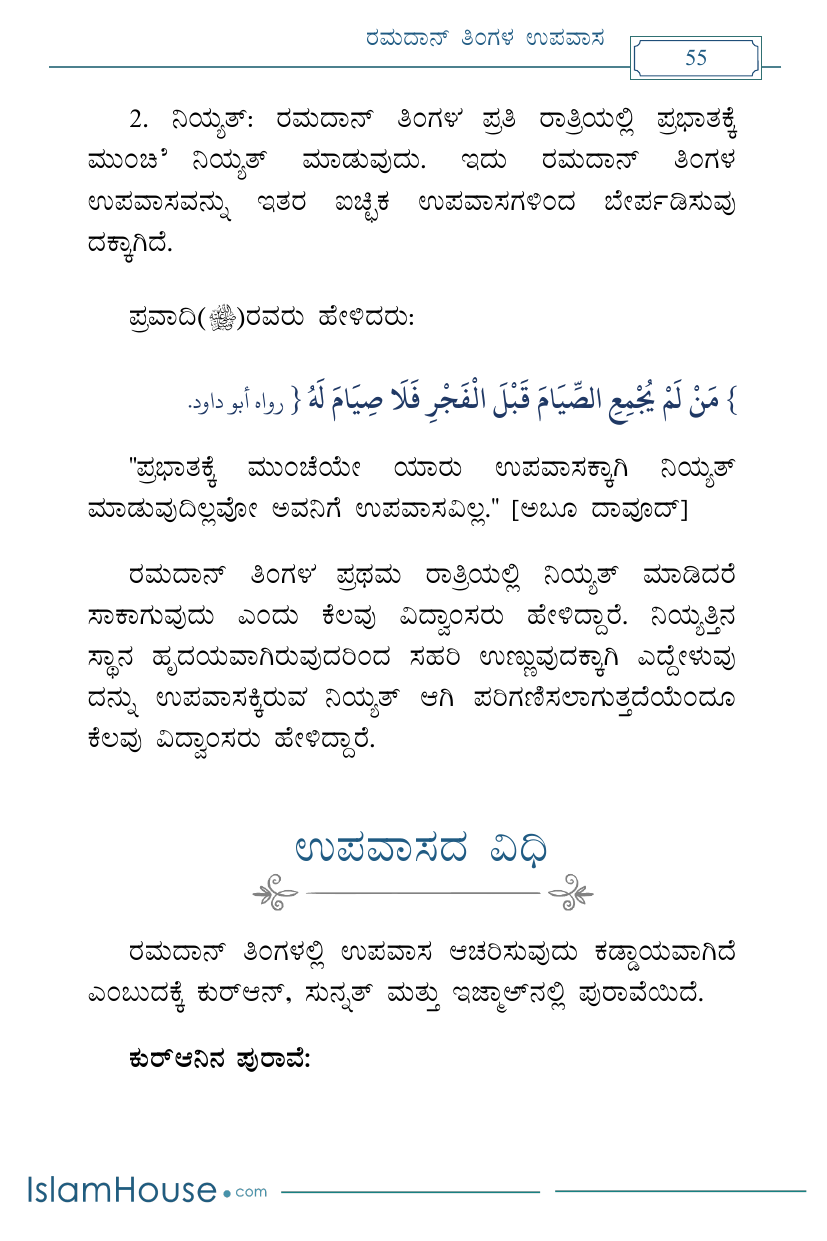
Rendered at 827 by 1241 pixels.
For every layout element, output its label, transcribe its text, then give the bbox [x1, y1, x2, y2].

text ¥ÀæªÁ¢()gÀªÀgÀÄ ºÉÃ½zÀgÀÄ: [89, 297, 738, 340]
text 2. ¤AiÀÄåvï: gÀªÀÄzÁ£ï wAUÀ¼À ¥Àæw gÁwæAiÀÄ°è ¥Àæ¨sÁvÀPÉÌ ªÀÄÄAZÉ ¤AiÀÄåvï ªÀiÁqÀÄªÀÅzÀÄ. EzÀÄ gÀªÀÄzÁ£ï wAUÀ¼À G¥ÀªÁ¸ÀªÀ£ÀÄß EvÀgÀ LaÒPÀ G¥ÀªÁ¸ÀUÀ½AzÀ ¨ÉÃ¥Àðr¸ÀÄªÀÅ zÀPÁÌVzÉ. [89, 107, 738, 266]
subtitle G¥ÀªÁ¸ÀzÀ «¢ü [89, 829, 738, 885]
text PÀÄgïD¤£À ¥ÀÅgÁªÉ: [89, 1047, 738, 1083]
text "¥Àæ¨sÁvÀPÉÌ ªÀÄÄAZÉAiÉÄÃ AiÀiÁgÀÄ G¥ÀªÁ¸ÀPÁÌV ¤AiÀÄåvï ªÀiÁqÀÄªÀÅ¢®èªÉÇÃ CªÀ¤UÉ G¥ÀªÁ¸À«®è." [C§Æ zÁªÀÇzï] [89, 456, 738, 532]
picture [20, 1171, 541, 1209]
text } مَنْ لَمْ يُجْمِعِ الصِّيَامَ قَبْلَ الْفَجْرِ فَلَا صِيَامَ لَهُ { رواه أبو داود. [89, 372, 738, 426]
text gÀªÀÄzÁ£ï wAUÀ¼À ¥ÀæxÀªÀÄ gÁwæAiÀÄ°è ¤AiÀÄåvï ªÀiÁrzÀgÉ ¸ÁPÁUÀÄªÀÅzÀÄ JAzÀÄ PÉ®ªÀÅ «zÁéA¸ÀgÀÄ ºÉÃ½zÁÝgÉ. ¤AiÀÄåwÛ£À ¸ÁÜ£À ºÀÈzÀAiÀÄªÁVgÀÄªÀÅzÀjAzÀ ¸ÀºÀj GtÄÚªÀÅzÀPÁÌV JzÉÝÃ¼ÀÄªÀÅ zÀ£ÀÄß G¥ÀªÁ¸ÀQÌgÀÄªÀ ¤AiÀÄåvï DV ¥ÀjUÀtÂ¸À¯ÁUÀÄvÀÛzÉAiÉÄAzÀÆ PÉ®ªÀÅ «zÁéA¸ÀgÀÄ ºÉÃ½zÁÝgÉ. [89, 563, 738, 763]
picture [548, 1170, 807, 1208]
text gÀªÀÄzÁ£ï wAUÀ¼À°è G¥ÀªÁ¸À DZÀj¸ÀÄªÀÅzÀÄ PÀqÁØAiÀÄªÁVzÉ JA§ÄzÀPÉÌ PÀÄgïD£ï, ¸ÀÄ£Àßvï ªÀÄvÀÄÛ EeÁäCï£À°è ¥ÀÅgÁªÉ¬ÄzÉ. [89, 940, 738, 1017]
